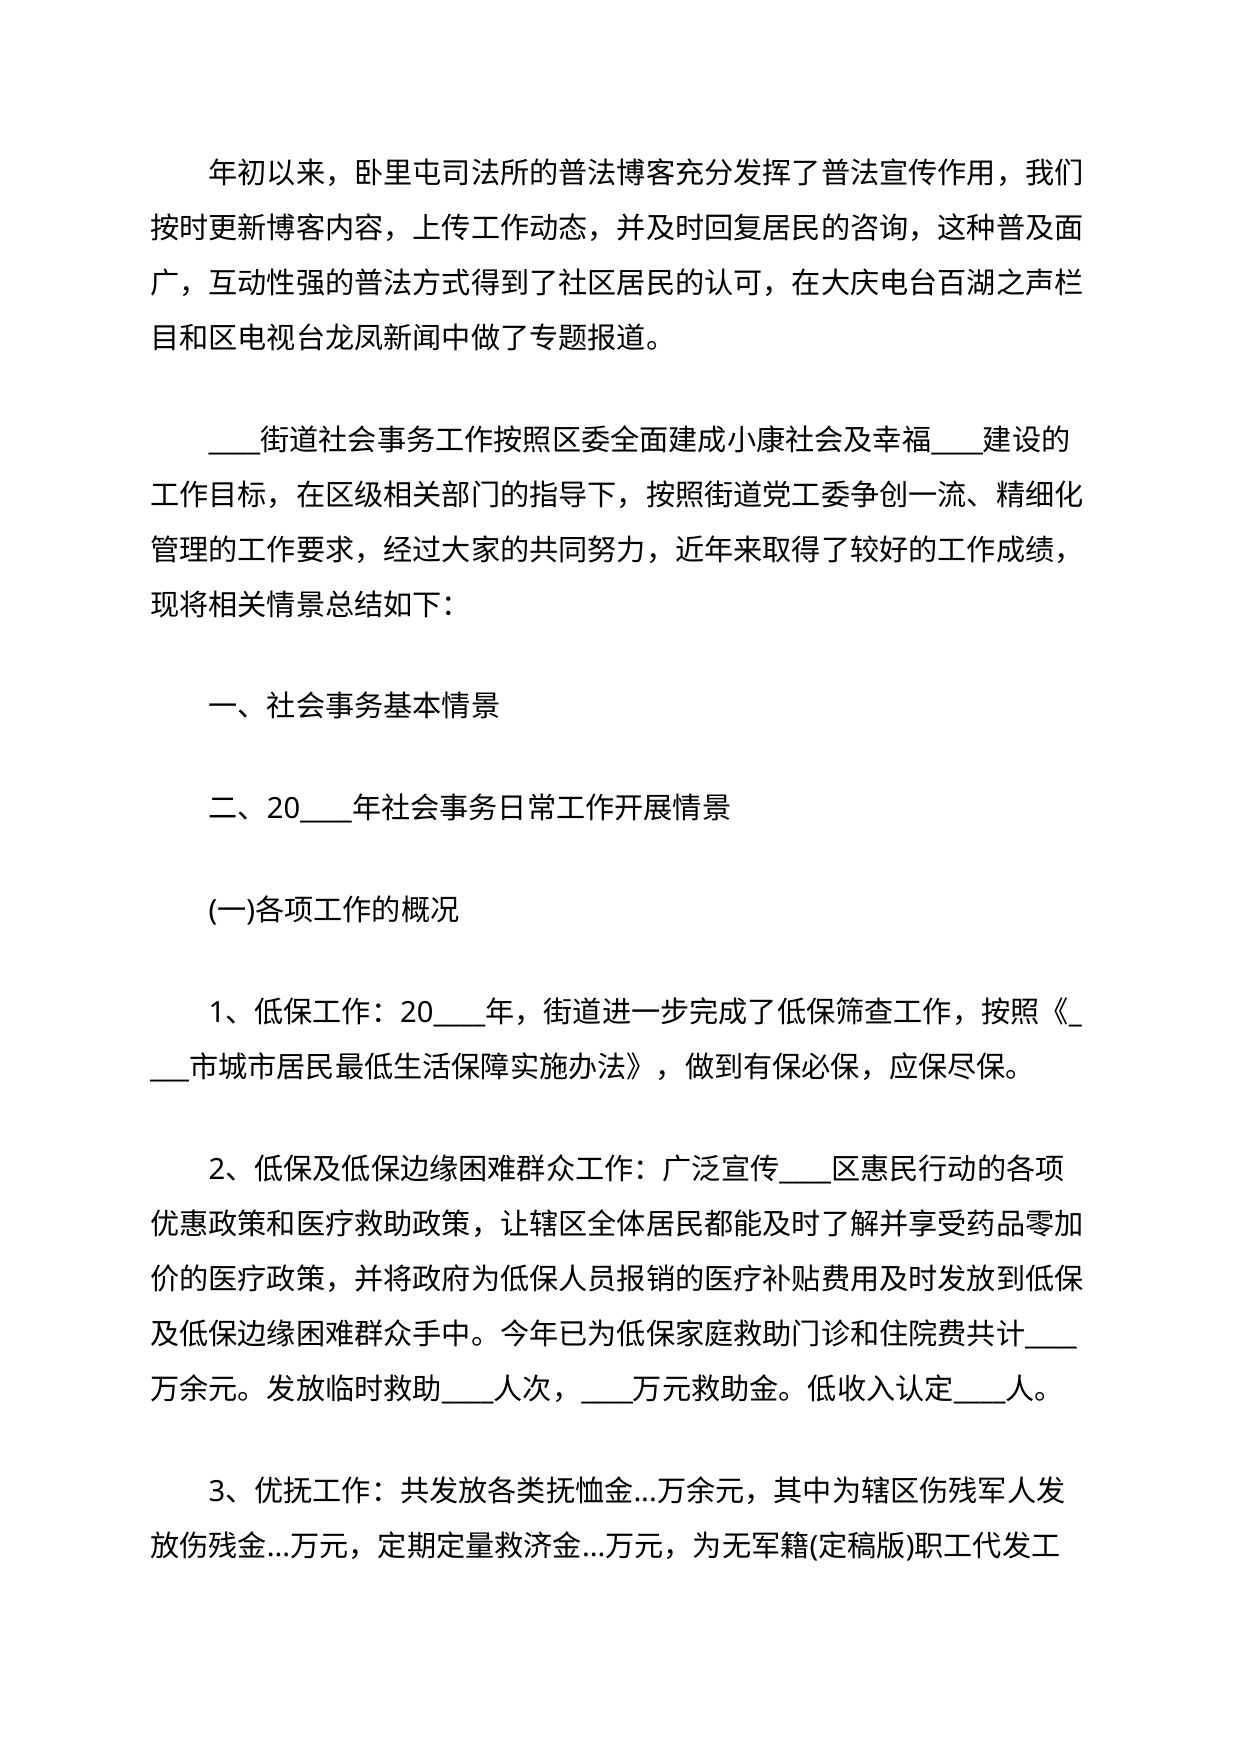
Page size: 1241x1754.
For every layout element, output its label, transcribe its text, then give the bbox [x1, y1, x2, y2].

text 一、社会事务基本情景 [150, 683, 1090, 725]
text 年初以来，卧里屯司法所的普法博客充分发挥了普法宣传作用，我们按时更新博客内容，上传工作动态，并及时回复居民的咨询，这种普及面广，互动性强的普法方式得到了社区居民的认可，在大庆电台百湖之声栏目和区电视台龙凤新闻中做了专题报道。 [150, 150, 1090, 357]
text 2、低保及低保边缘困难群众工作：广泛宣传____区惠民行动的各项优惠政策和医疗救助政策，让辖区全体居民都能及时了解并享受药品零加价的医疗政策，并将政府为低保人员报销的医疗补贴费用及时发放到低保及低保边缘困难群众手中。今年已为低保家庭救助门诊和住院费共计____万余元。发放临时救助____人次，____万元救助金。低收入认定____人。 [150, 1146, 1090, 1408]
text 1、低保工作：20____年，街道进一步完成了低保筛查工作，按照《____市城市居民最低生活保障实施办法》，做到有保必保，应保尽保。 [150, 989, 1090, 1086]
text ____街道社会事务工作按照区委全面建成小康社会及幸福____建设的工作目标，在区级相关部门的指导下，按照街道党工委争创一流、精细化管理的工作要求，经过大家的共同努力，近年来取得了较好的工作成绩，现将相关情景总结如下： [150, 416, 1090, 623]
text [150, 1467, 1090, 1565]
text (一)各项工作的概况 [150, 887, 1090, 929]
text 二、20____年社会事务日常工作开展情景 [150, 785, 1090, 827]
